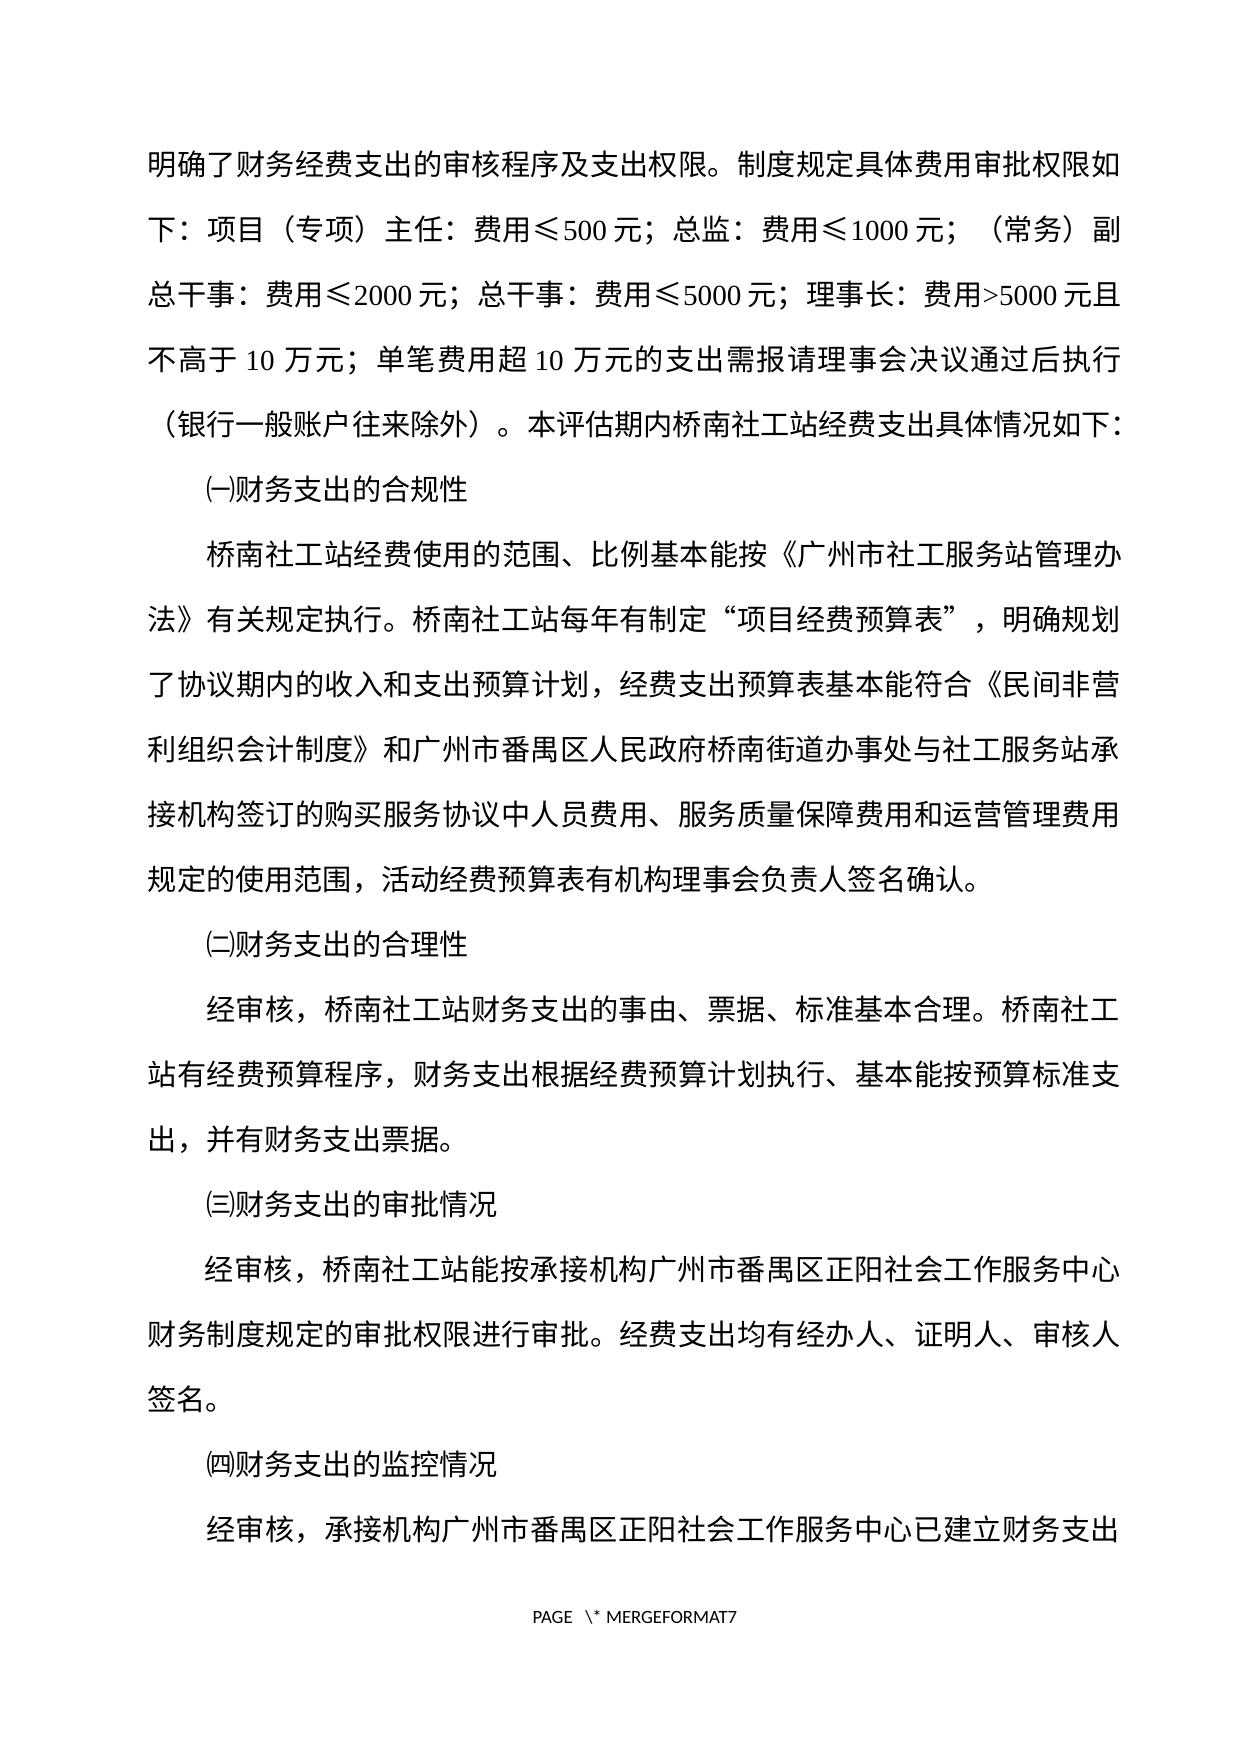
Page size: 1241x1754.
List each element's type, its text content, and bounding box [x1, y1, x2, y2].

text 经审核，桥南社工站财务支出的事由、票据、标准基本合理。桥南社工站有经费预算程序，财务支出根据经费预算计划执行、基本能按预算标准支出，并有财务支出票据。 [148, 975, 1122, 1170]
text ㈠财务支出的合规性 [206, 455, 1123, 520]
text 经审核，桥南社工站能按承接机构广州市番禺区正阳社会工作服务中心财务制度规定的审批权限进行审批。经费支出均有经办人、证明人、审核人签名。 [148, 1235, 1122, 1430]
text 桥南社工站经费使用的范围、比例基本能按《广州市社工服务站管理办法》有关规定执行。桥南社工站每年有制定“项目经费预算表”，明确规划了协议期内的收入和支出预算计划，经费支出预算表基本能符合《民间非营利组织会计制度》和广州市番禺区人民政府桥南街道办事处与社工服务站承接机构签订的购买服务协议中人员费用、服务质量保障费用和运营管理费用规定的使用范围，活动经费预算表有机构理事会负责人签名确认。 [148, 520, 1123, 910]
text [148, 130, 1122, 455]
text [148, 1495, 1122, 1560]
text ㈡财务支出的合理性 [148, 910, 1123, 975]
text ㈢财务支出的审批情况 [148, 1170, 1123, 1235]
text ㈣财务支出的监控情况 [148, 1430, 1123, 1495]
